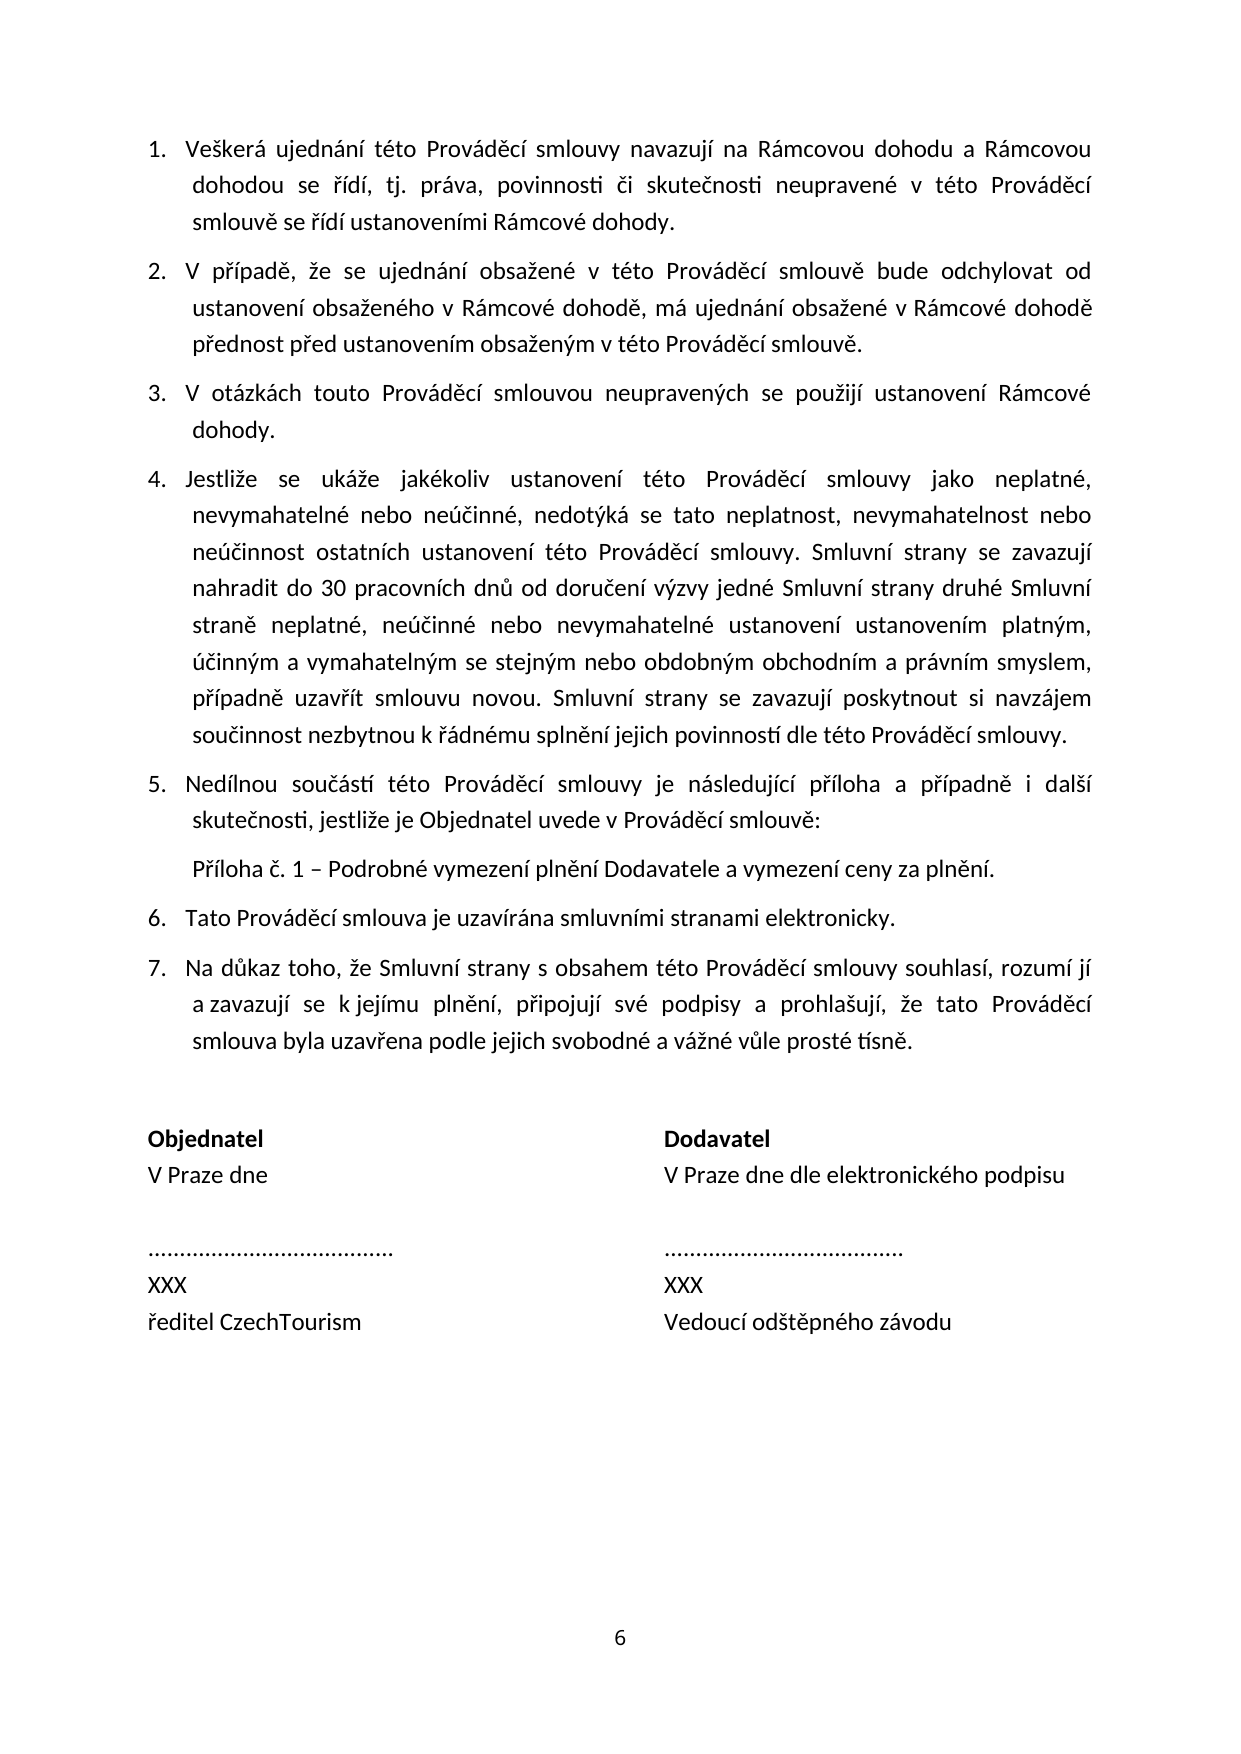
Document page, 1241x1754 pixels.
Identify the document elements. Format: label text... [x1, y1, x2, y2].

list Na důkaz toho, že Smluvní strany s obsahem této Prováděcí smlouvy souhlasí, rozumí jí a zavazují se k jejímu plnění, připojují své podpisy a prohlašují, že tato Prováděcí smlouva byla uzavřena podle jejich svobodné a vážné vůle prosté tísně. [148, 952, 1093, 1055]
text Příloha č. 1 – Podrobné vymezení plnění Dodavatele a vymezení ceny za plnění. [192, 853, 1093, 884]
text ředitel CzechTourism Vedoucí odštěpného závodu [148, 1306, 1093, 1336]
list Jestliže se ukáže jakékoliv ustanovení této Prováděcí smlouvy jako neplatné, nevymahatelné nebo neúčinné, nedotýká se tato neplatnost, nevymahatelnost nebo neúčinnost ostatních ustanovení této Prováděcí smlouvy. Smluvní strany se zavazují nahradit do 30 pracovních dnů od doručení výzvy jedné Smluvní strany druhé Smluvní straně neplatné, neúčinné nebo nevymahatelné ustanovení ustanovením platným, účinným a vymahatelným se stejným nebo obdobným obchodním a právním smyslem, případně uzavřít smlouvu novou. Smluvní strany se zavazují poskytnout si navzájem součinnost nezbytnou k řádnému splnění jejich povinností dle této Prováděcí smlouvy. [148, 463, 1093, 749]
text ....................................... ...................................... [148, 1233, 1093, 1263]
text V Praze dne V Praze dne dle elektronického podpisu [148, 1159, 1093, 1190]
text Objednatel Dodavatel [148, 1123, 1093, 1153]
list V případě, že se ujednání obsažené v této Prováděcí smlouvě bude odchylovat od ustanovení obsaženého v Rámcové dohodě, má ujednání obsažené v Rámcové dohodě přednost před ustanovením obsaženým v této Prováděcí smlouvě. [148, 255, 1093, 359]
list Veškerá ujednání této Prováděcí smlouvy navazují na Rámcovou dohodu a Rámcovou dohodou se řídí, tj. práva, povinnosti či skutečnosti neupravené v této Prováděcí smlouvě se řídí ustanoveními Rámcové dohody. [148, 133, 1093, 237]
list Nedílnou součástí této Prováděcí smlouvy je následující příloha a případně i další skutečnosti, jestliže je Objednatel uvede v Prováděcí smlouvě: [148, 768, 1093, 835]
list V otázkách touto Prováděcí smlouvou neupravených se použijí ustanovení Rámcové dohody. [148, 377, 1093, 444]
list Tato Prováděcí smlouva je uzavírána smluvními stranami elektronicky. [148, 903, 1093, 933]
text XXX XXX [148, 1269, 1093, 1300]
